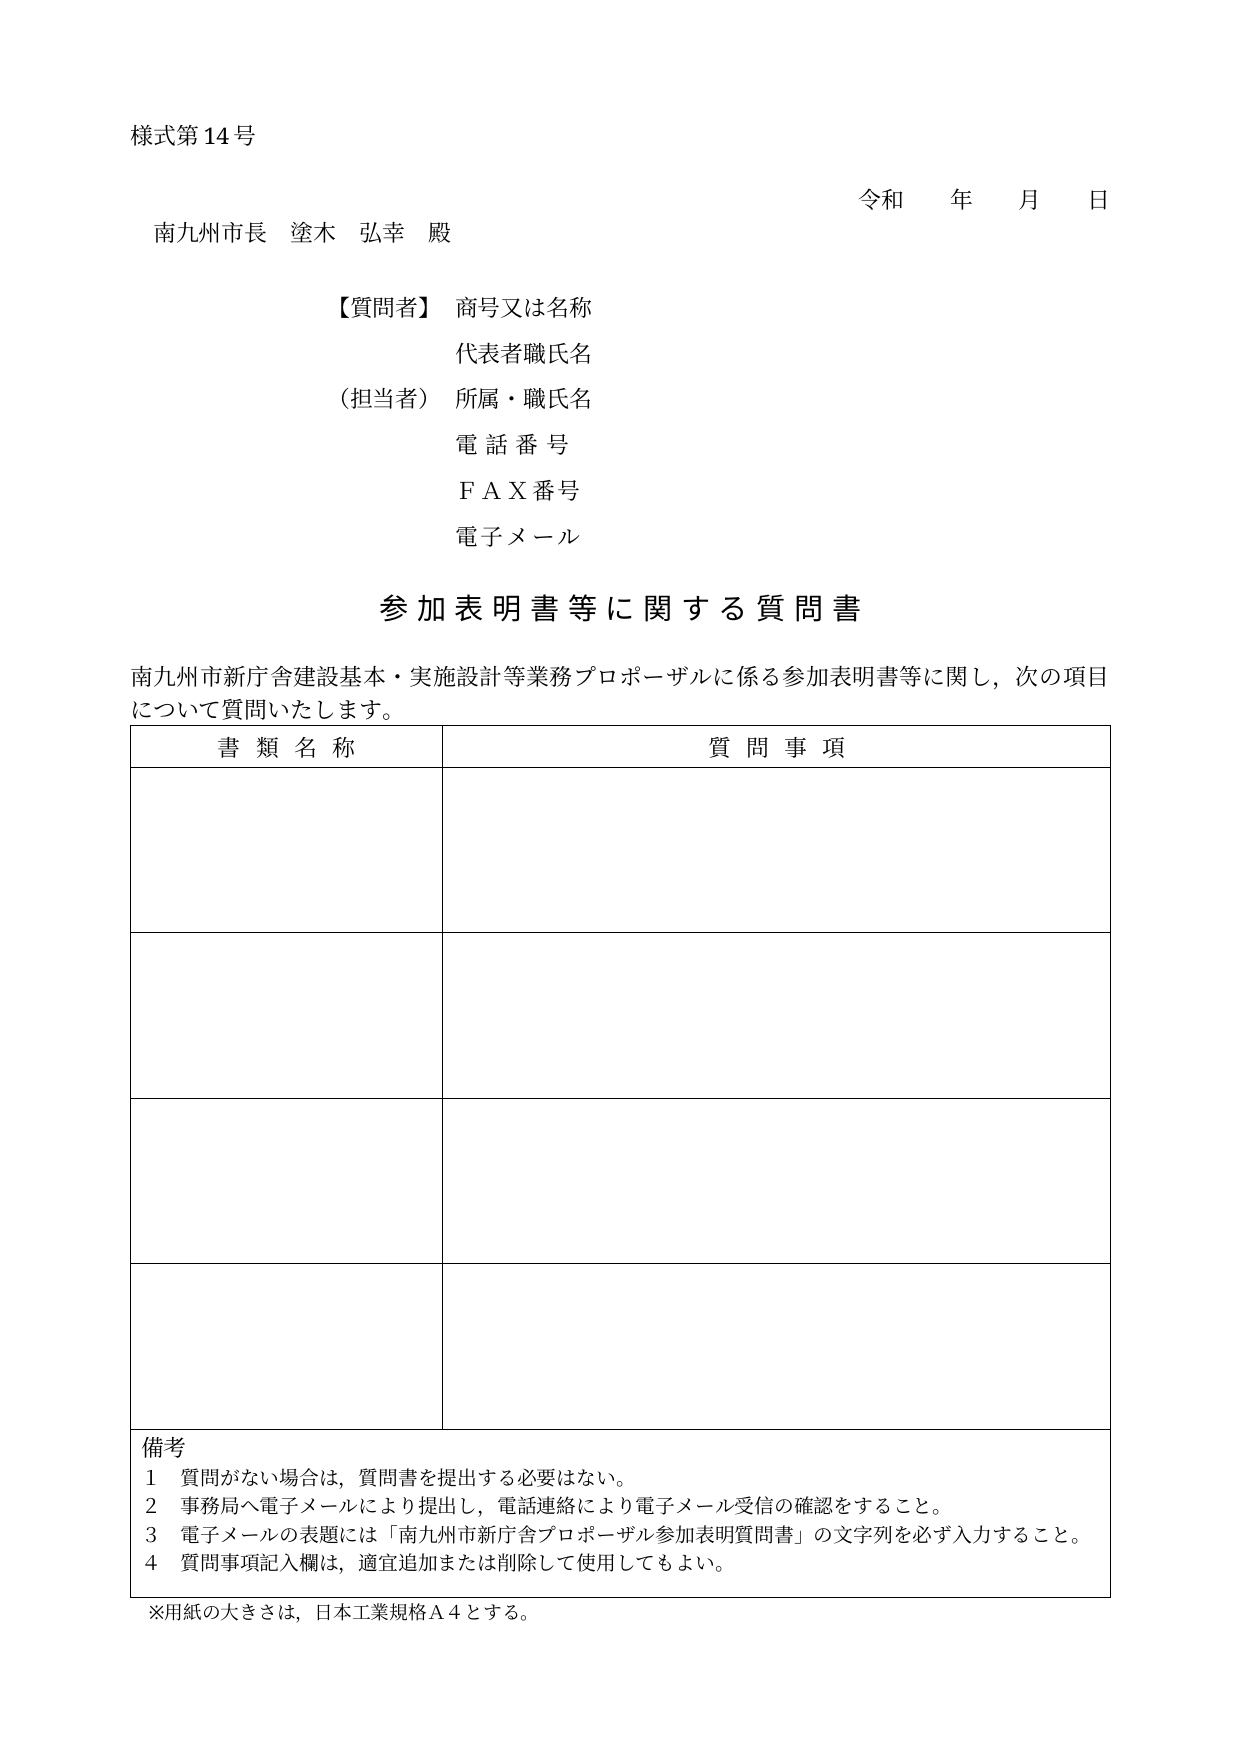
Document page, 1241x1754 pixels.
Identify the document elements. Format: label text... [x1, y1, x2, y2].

table_cell [443, 1099, 1110, 1263]
text 代表者職氏名 [327, 325, 1110, 371]
table_header 書類名称 [131, 726, 442, 767]
table_cell [443, 1264, 1110, 1428]
table_cell [131, 1099, 442, 1263]
text 南九州市新庁舎建設基本・実施設計等業務プロポーザルに係る参加表明書等に関し，次の項目について質問いたします。 [130, 659, 1110, 725]
text ※用紙の大きさは，日本工業規格Ａ４とする。 [130, 1598, 1110, 1625]
table_cell [131, 933, 442, 1098]
text 電子メール [327, 509, 1110, 554]
text 【質問者】 商号又は名称 [327, 279, 1110, 325]
text 電話番号 [327, 417, 1110, 463]
table_cell 備考 １ 質問がない場合は，質問書を提出する必要はない。 ２ 事務局へ電子メールにより提出し，電話連絡により電子メール受信の確認をすること。 ３ 電子メールの表題には「南九州市新庁舎プロポーザル参加表明質問書」の文字列を必ず入力すること。 ４ 質問事項記入欄は，適宜追加または削除して使用してもよい。 [131, 1430, 1110, 1597]
table_cell [443, 933, 1110, 1098]
text 令和 年 月 日 [130, 182, 1110, 215]
text 参加表明書等に関する質問書 [130, 586, 1110, 628]
text ＦＡＸ番号 [327, 463, 1110, 509]
text 様式第14号 [130, 118, 1110, 151]
table_cell [131, 768, 442, 932]
text （担当者） 所属・職氏名 [327, 371, 1110, 417]
table_cell [131, 1264, 442, 1428]
table_cell [443, 768, 1110, 932]
table_header 質問事項 [443, 726, 1110, 767]
text 南九州市長 塗木 弘幸 殿 [130, 215, 1110, 248]
